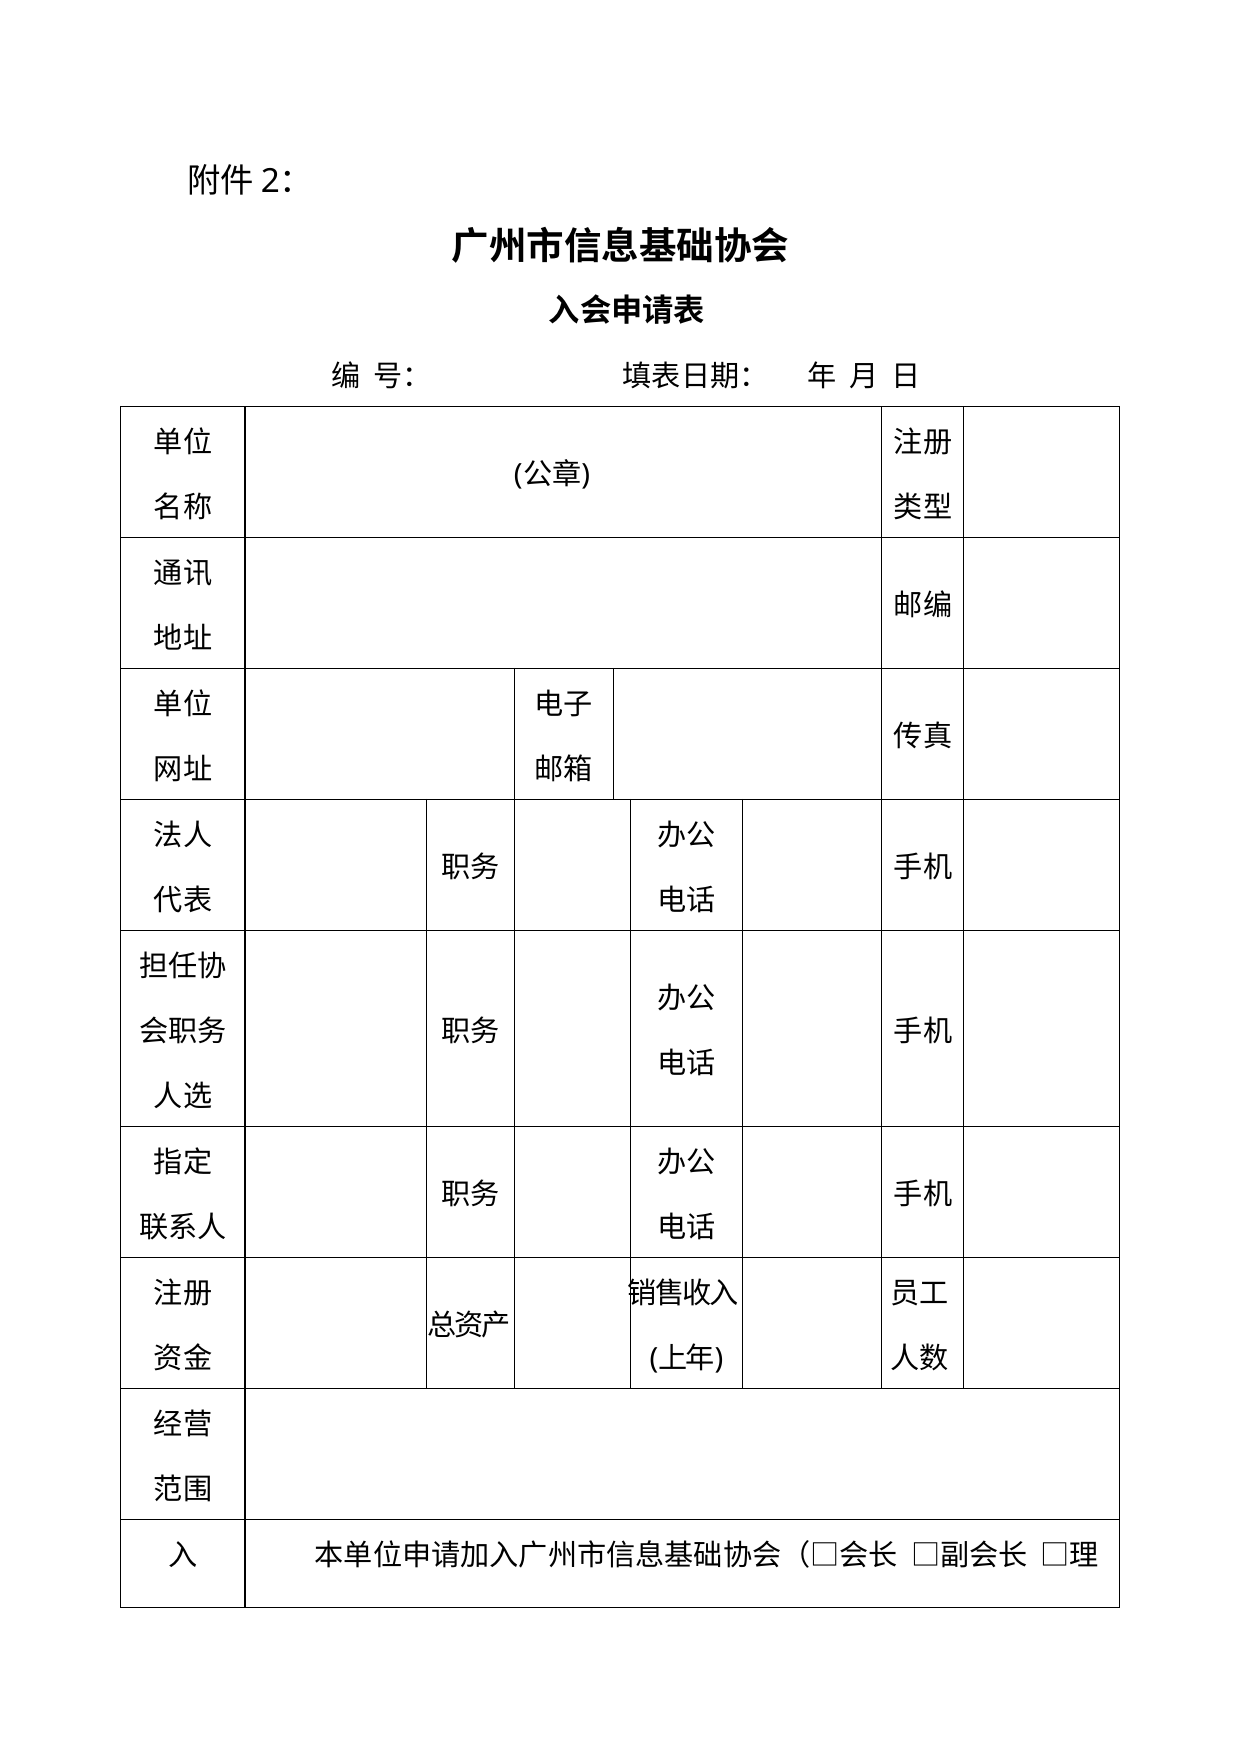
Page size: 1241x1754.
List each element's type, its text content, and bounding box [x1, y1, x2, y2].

table_header (公章) [246, 407, 881, 537]
table_cell [743, 931, 881, 1126]
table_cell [246, 1520, 1119, 1607]
table_cell [964, 1127, 1119, 1257]
text 广州市信息基础协会 [187, 211, 1053, 276]
table_cell [246, 931, 426, 1126]
table_cell 手机 [882, 800, 963, 930]
table_cell 办公 电话 [631, 800, 742, 930]
table_cell [246, 1258, 426, 1388]
table_cell 办公 电话 [631, 931, 742, 1126]
table_cell [246, 538, 881, 668]
table_cell 办公 电话 [631, 1127, 742, 1257]
table_cell [964, 800, 1119, 930]
table_cell 手机 [882, 931, 963, 1126]
table_cell [515, 1127, 630, 1257]
table_cell [515, 1258, 630, 1388]
table_cell [743, 1127, 881, 1257]
table_cell [246, 800, 426, 930]
table_cell [964, 931, 1119, 1126]
table_cell 职务 [427, 931, 514, 1126]
table_cell [515, 931, 630, 1126]
text 编 号： 填表日期： 年 月 日 [131, 341, 1106, 406]
table_cell 法人 代表 [121, 800, 244, 930]
table_cell [246, 669, 514, 799]
table_cell 员工 人数 [882, 1258, 963, 1388]
table_cell 邮编 [882, 538, 963, 668]
table_cell 入 会 申 请 [121, 1520, 244, 1607]
table_cell [964, 669, 1119, 799]
table_cell 电子 邮箱 [515, 669, 613, 799]
table_cell 总资产 [427, 1258, 514, 1388]
table_cell [743, 800, 881, 930]
table_cell [246, 1389, 1119, 1519]
table_header 注册 类型 [882, 407, 963, 537]
table_cell 通讯 地址 [121, 538, 244, 668]
table_cell 注册 资金 [121, 1258, 244, 1388]
table_cell [964, 538, 1119, 668]
table_cell [614, 669, 881, 799]
table_cell 传真 [882, 669, 963, 799]
table_cell [743, 1258, 881, 1388]
text 附件2： [187, 146, 1053, 211]
table_cell 手机 [882, 1127, 963, 1257]
table_cell 单位 网址 [121, 669, 244, 799]
table_header 单位 名称 [121, 407, 244, 537]
text 入会申请表 [131, 276, 1106, 341]
table_cell [246, 1127, 426, 1257]
table_header [964, 407, 1119, 537]
table_cell 销售收入(上年) [631, 1258, 742, 1388]
table_cell [515, 800, 630, 930]
table_cell 担任协会职务人选 [121, 931, 244, 1126]
table_cell 经营 范围 [121, 1389, 244, 1519]
table_cell 职务 [427, 1127, 514, 1257]
table_cell 指定 联系人 [121, 1127, 244, 1257]
table_cell 职务 [427, 800, 514, 930]
table_cell [964, 1258, 1119, 1388]
